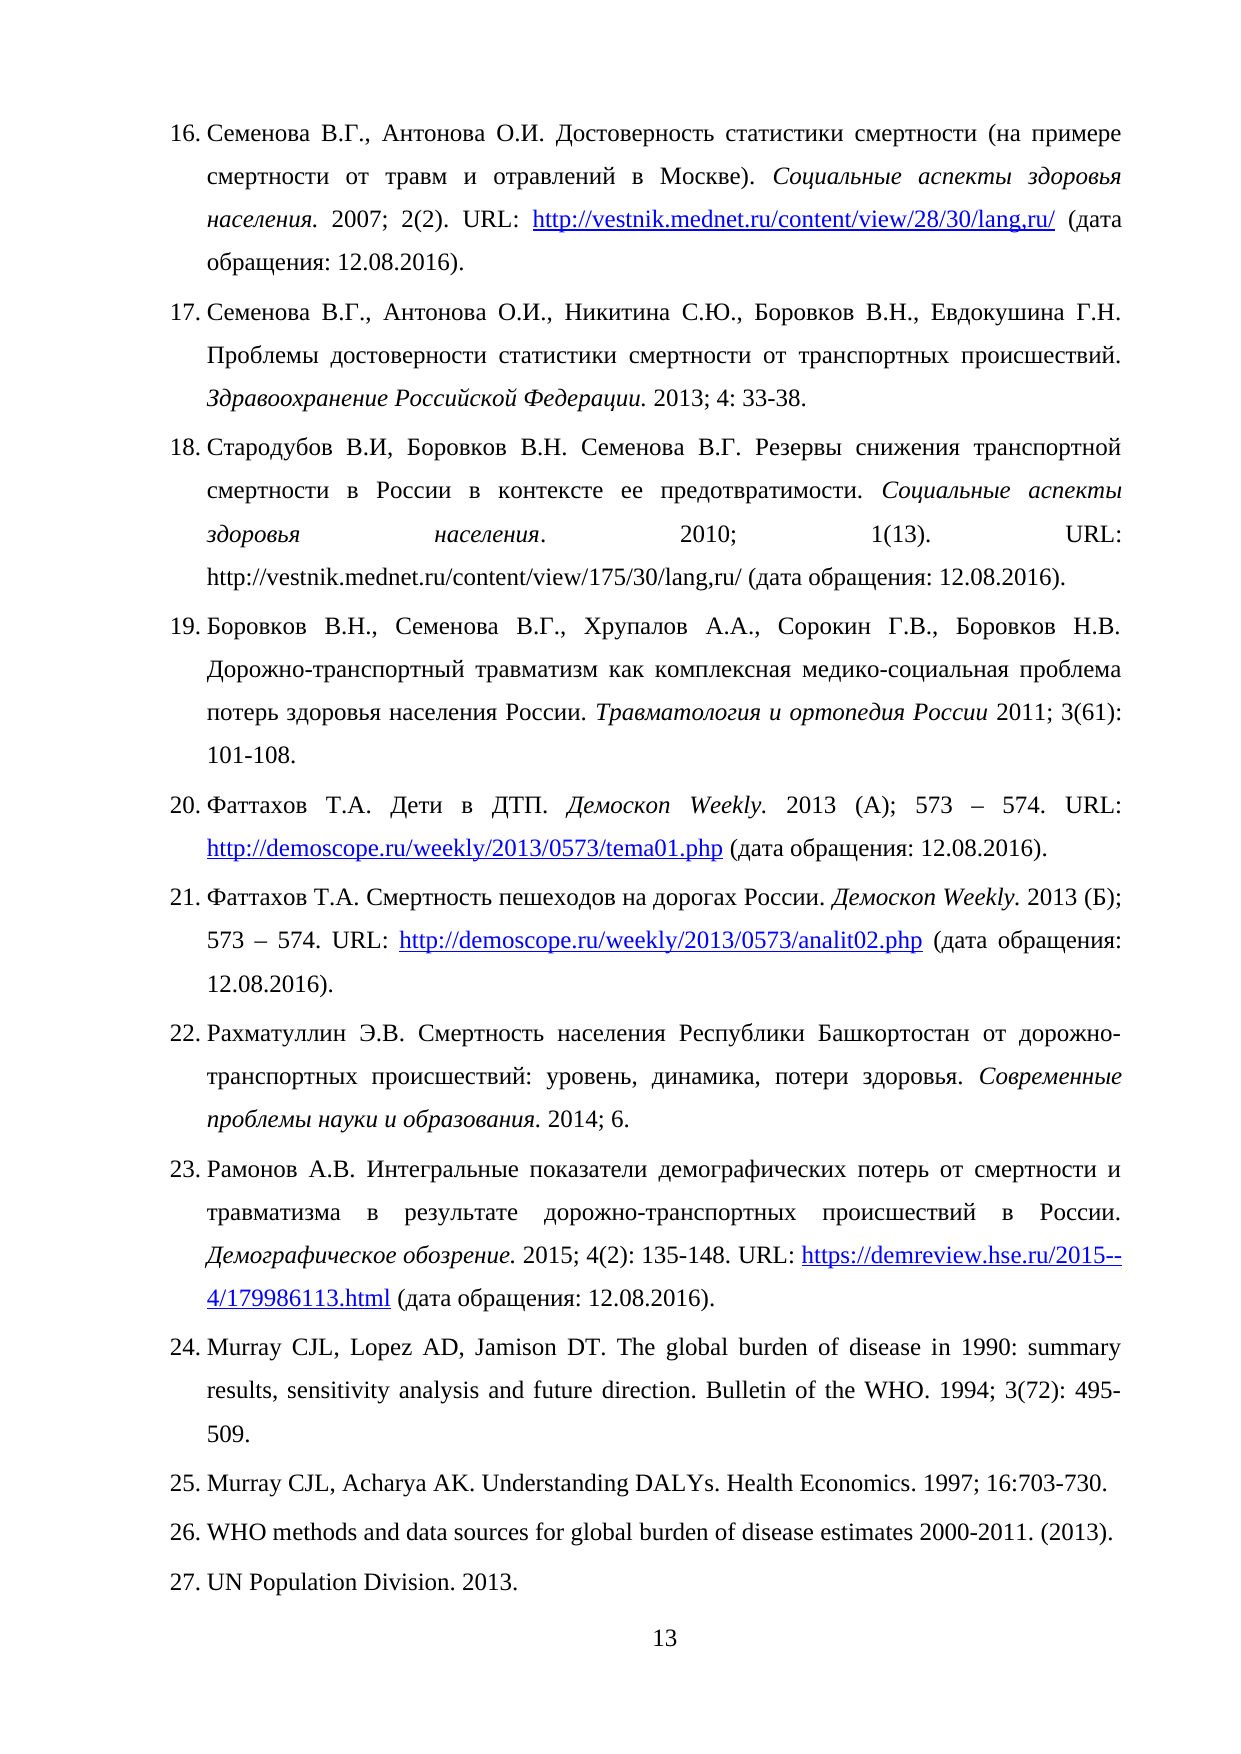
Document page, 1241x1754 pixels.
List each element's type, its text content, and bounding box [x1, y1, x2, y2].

list WHO methods and data sources for global burden of disease estimates 2000-2011. (2013). [169, 1517, 1122, 1546]
list Боровков В.Н., Семенова В.Г., Хрупалов А.А., Сорокин Г.В., Боровков Н.В. Дорожно-транспортный травматизм как комплексная медико-социальная проблема потерь здоровья населения России. Травматология и ортопедия России 2011; 3(61): 101-108. [169, 611, 1122, 769]
list Рамонов А.В. Интегральные показатели демографических потерь от смертности и травматизма в результате дорожно-транспортных происшествий в России. Демографическое обозрение. 2015; 4(2): 135-148. URL: https://demreview.hse.ru/2015--4/179986113.html (дата обращения: 12.08.2016). [169, 1154, 1122, 1312]
list Семенова В.Г., Антонова О.И., Никитина С.Ю., Боровков В.Н., Евдокушина Г.Н. Проблемы достоверности статистики смертности от транспортных происшествий. Здравоохранение Российской Федерации. 2013; 4: 33-38. [169, 297, 1122, 412]
list UN Population Division. 2013. [169, 1567, 1122, 1596]
list Murray CJL, Lopez AD, Jamison DT. The global burden of disease in 1990: summary results, sensitivity analysis and future direction. Bulletin of the WHO. 1994; 3(72): 495-509. [169, 1332, 1122, 1447]
list Стародубов В.И, Боровков В.Н. Семенова В.Г. Резервы снижения транспортной смертности в России в контексте ее предотвратимости. Социальные аспекты здоровья населения. 2010; 1(13). URL: http://vestnik.mednet.ru/content/view/175/30/lang,ru/ (дата обращения: 12.08.2016). [169, 432, 1122, 591]
list Семенова В.Г., Антонова О.И. Достоверность статистики смертности (на примере смертности от травм и отравлений в Москве). Социальные аспекты здоровья населения. 2007; 2(2). URL: http://vestnik.mednet.ru/content/view/28/30/lang,ru/ (дата обращения: 12.08.2016). [169, 118, 1122, 276]
list Фаттахов Т.А. Смертность пешеходов на дорогах России. Демоскоп Weekly. 2013 (Б); 573 – 574. URL: http://demoscope.ru/weekly/2013/0573/analit02.php (дата обращения: 12.08.2016). [169, 882, 1122, 997]
list Рахматуллин Э.В. Смертность населения Республики Башкортостан от дорожно-транспортных происшествий: уровень, динамика, потери здоровья. Современные проблемы науки и образования. 2014; 6. [169, 1018, 1122, 1133]
list Murray CJL, Acharya AK. Understanding DALYs. Health Economics. 1997; 16:703-730. [169, 1468, 1122, 1497]
list Фаттахов Т.А. Дети в ДТП. Демоскоп Weekly. 2013 (А); 573 – 574. URL: http://demoscope.ru/weekly/2013/0573/tema01.php (дата обращения: 12.08.2016). [169, 790, 1122, 862]
